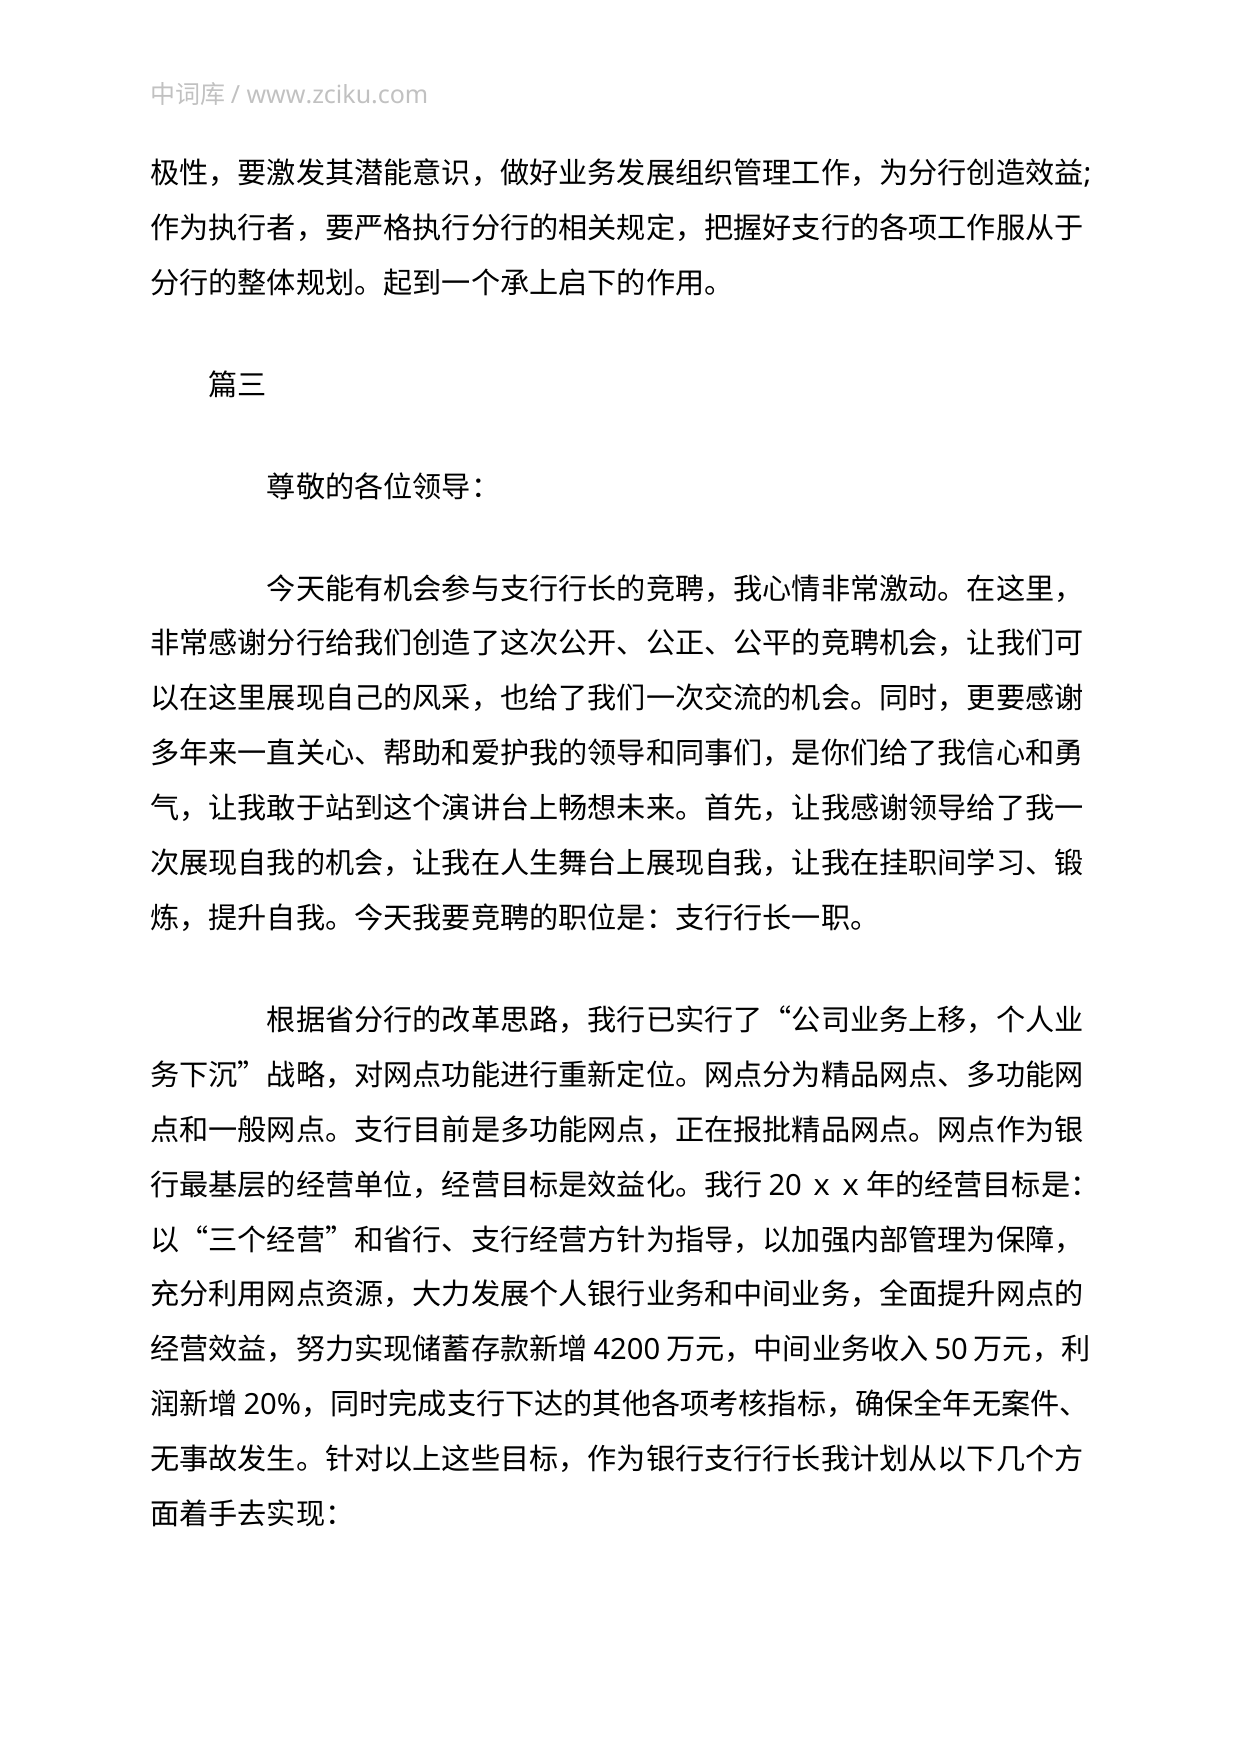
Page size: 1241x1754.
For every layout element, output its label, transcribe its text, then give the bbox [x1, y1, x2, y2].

text 根据省分行的改革思路，我行已实行了“公司业务上移，个人业务下沉”战略，对网点功能进行重新定位。网点分为精品网点、多功能网点和一般网点。支行目前是多功能网点，正在报批精品网点。网点作为银行最基层的经营单位，经营目标是效益化。我行20ｘｘ年的经营目标是：以“三个经营”和省行、支行经营方针为指导，以加强内部管理为保障，充分利用网点资源，大力发展个人银行业务和中间业务，全面提升网点的经营效益，努力实现储蓄存款新增4200万元，中间业务收入50万元，利润新增20%，同时完成支行下达的其他各项考核指标，确保全年无案件、无事故发生。针对以上这些目标，作为银行支行行长我计划从以下几个方面着手去实现： [150, 996, 1090, 1533]
text 今天能有机会参与支行行长的竞聘，我心情非常激动。在这里，非常感谢分行给我们创造了这次公开、公正、公平的竞聘机会，让我们可以在这里展现自己的风采，也给了我们一次交流的机会。同时，更要感谢多年来一直关心、帮助和爱护我的领导和同事们，是你们给了我信心和勇气，让我敢于站到这个演讲台上畅想未来。首先，让我感谢领导给了我一次展现自我的机会，让我在人生舞台上展现自我，让我在挂职间学习、锻炼，提升自我。今天我要竞聘的职位是：支行行长一职。 [150, 565, 1090, 937]
text 尊敬的各位领导： [150, 463, 1090, 506]
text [150, 150, 1090, 302]
text 篇三 [150, 362, 1090, 404]
